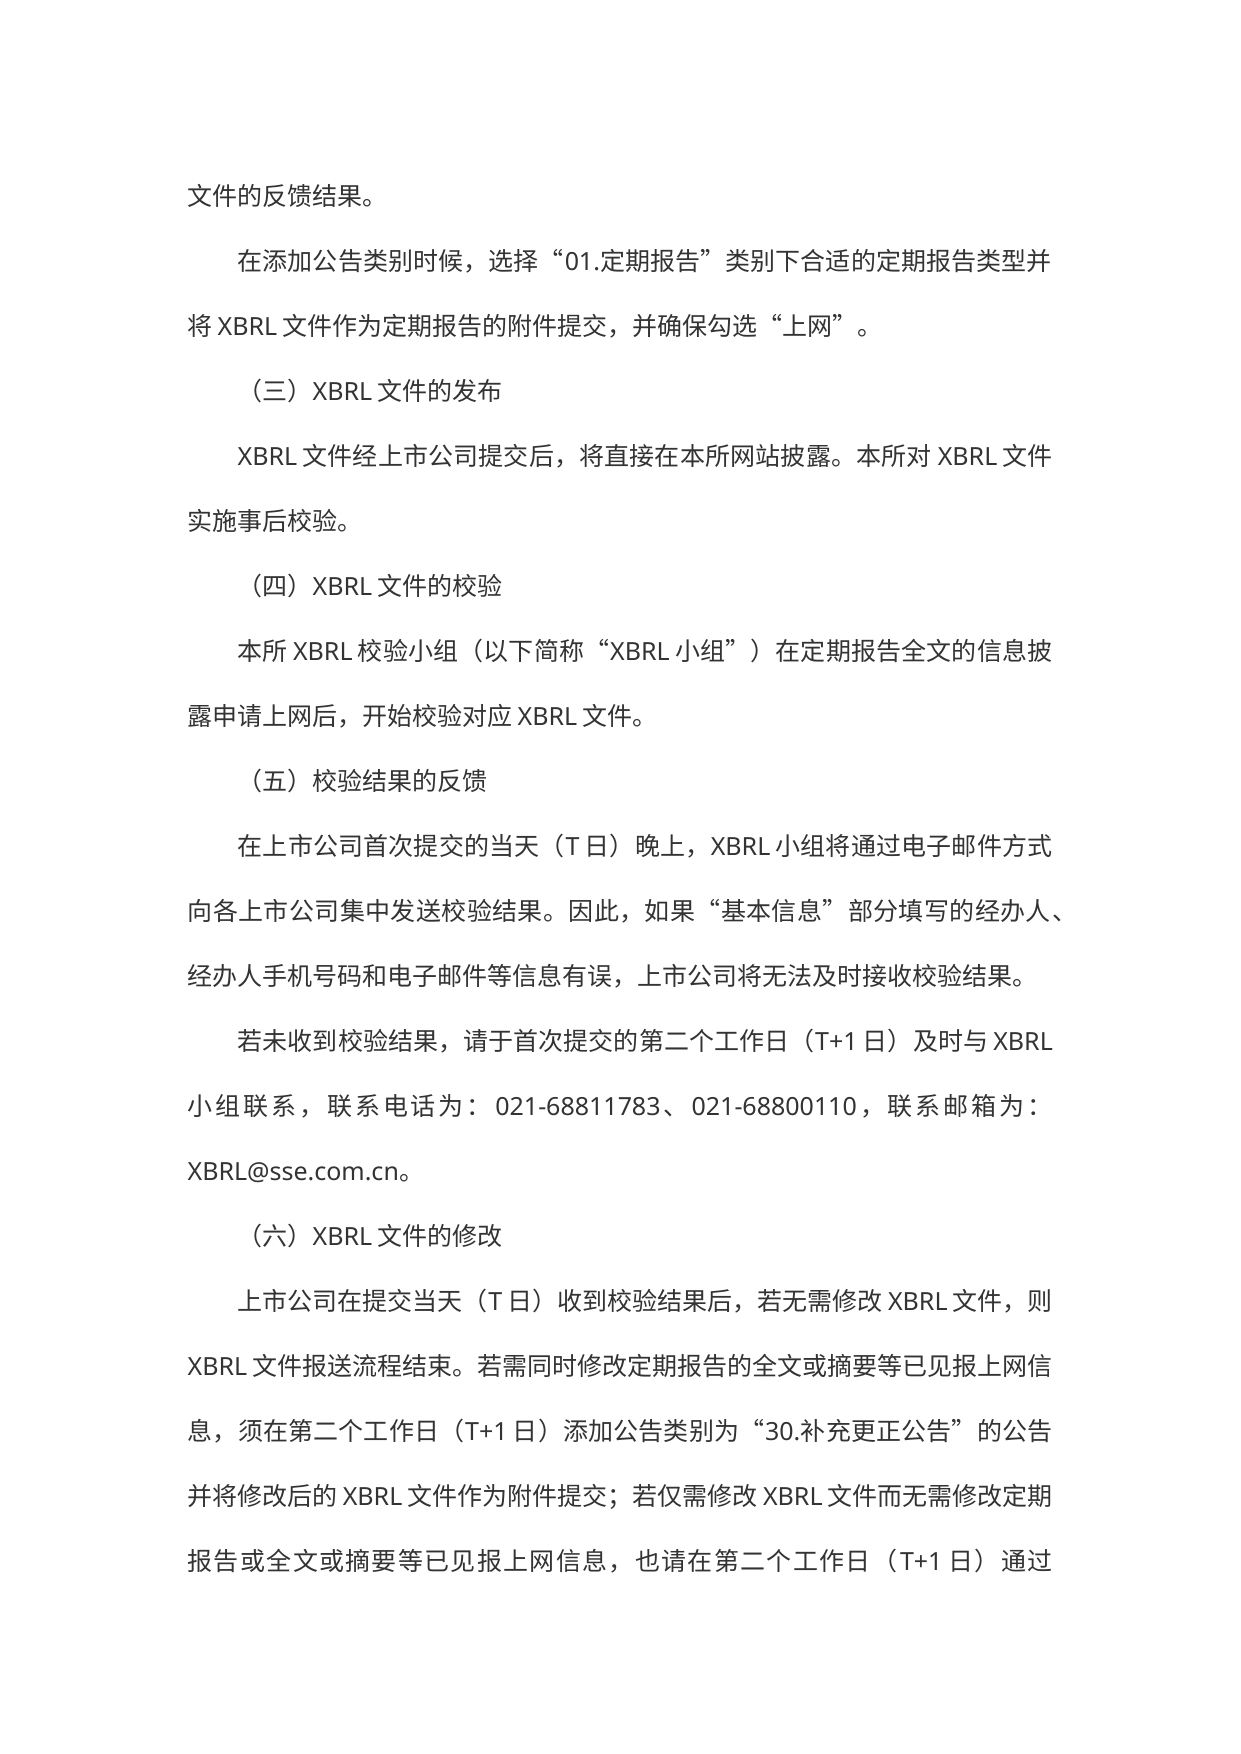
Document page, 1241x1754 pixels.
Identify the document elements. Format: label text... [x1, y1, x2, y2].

text （四）XBRL文件的校验 [187, 552, 1053, 617]
text （六）XBRL文件的修改 [187, 1202, 1053, 1267]
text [187, 162, 1053, 227]
text 在上市公司首次提交的当天（T日）晚上，XBRL小组将通过电子邮件方式向各上市公司集中发送校验结果。因此，如果“基本信息”部分填写的经办人、经办人手机号码和电子邮件等信息有误，上市公司将无法及时接收校验结果。 [187, 812, 1053, 1007]
text 在添加公告类别时候，选择“01.定期报告”类别下合适的定期报告类型并将XBRL文件作为定期报告的附件提交，并确保勾选“上网”。 [187, 227, 1053, 357]
text （五）校验结果的反馈 [187, 747, 1053, 812]
text XBRL文件经上市公司提交后，将直接在本所网站披露。本所对XBRL文件实施事后校验。 [187, 422, 1053, 552]
text 本所XBRL校验小组（以下简称“XBRL小组”）在定期报告全文的信息披露申请上网后，开始校验对应XBRL文件。 [187, 617, 1053, 747]
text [187, 1375, 1053, 1592]
text （三）XBRL文件的发布 [187, 357, 1053, 422]
text 若未收到校验结果，请于首次提交的第二个工作日（T+1日）及时与XBRL小组联系，联系电话为：021-68811783、021-68800110，联系邮箱为：XBRL@sse.com.cn。 [187, 1007, 1053, 1202]
